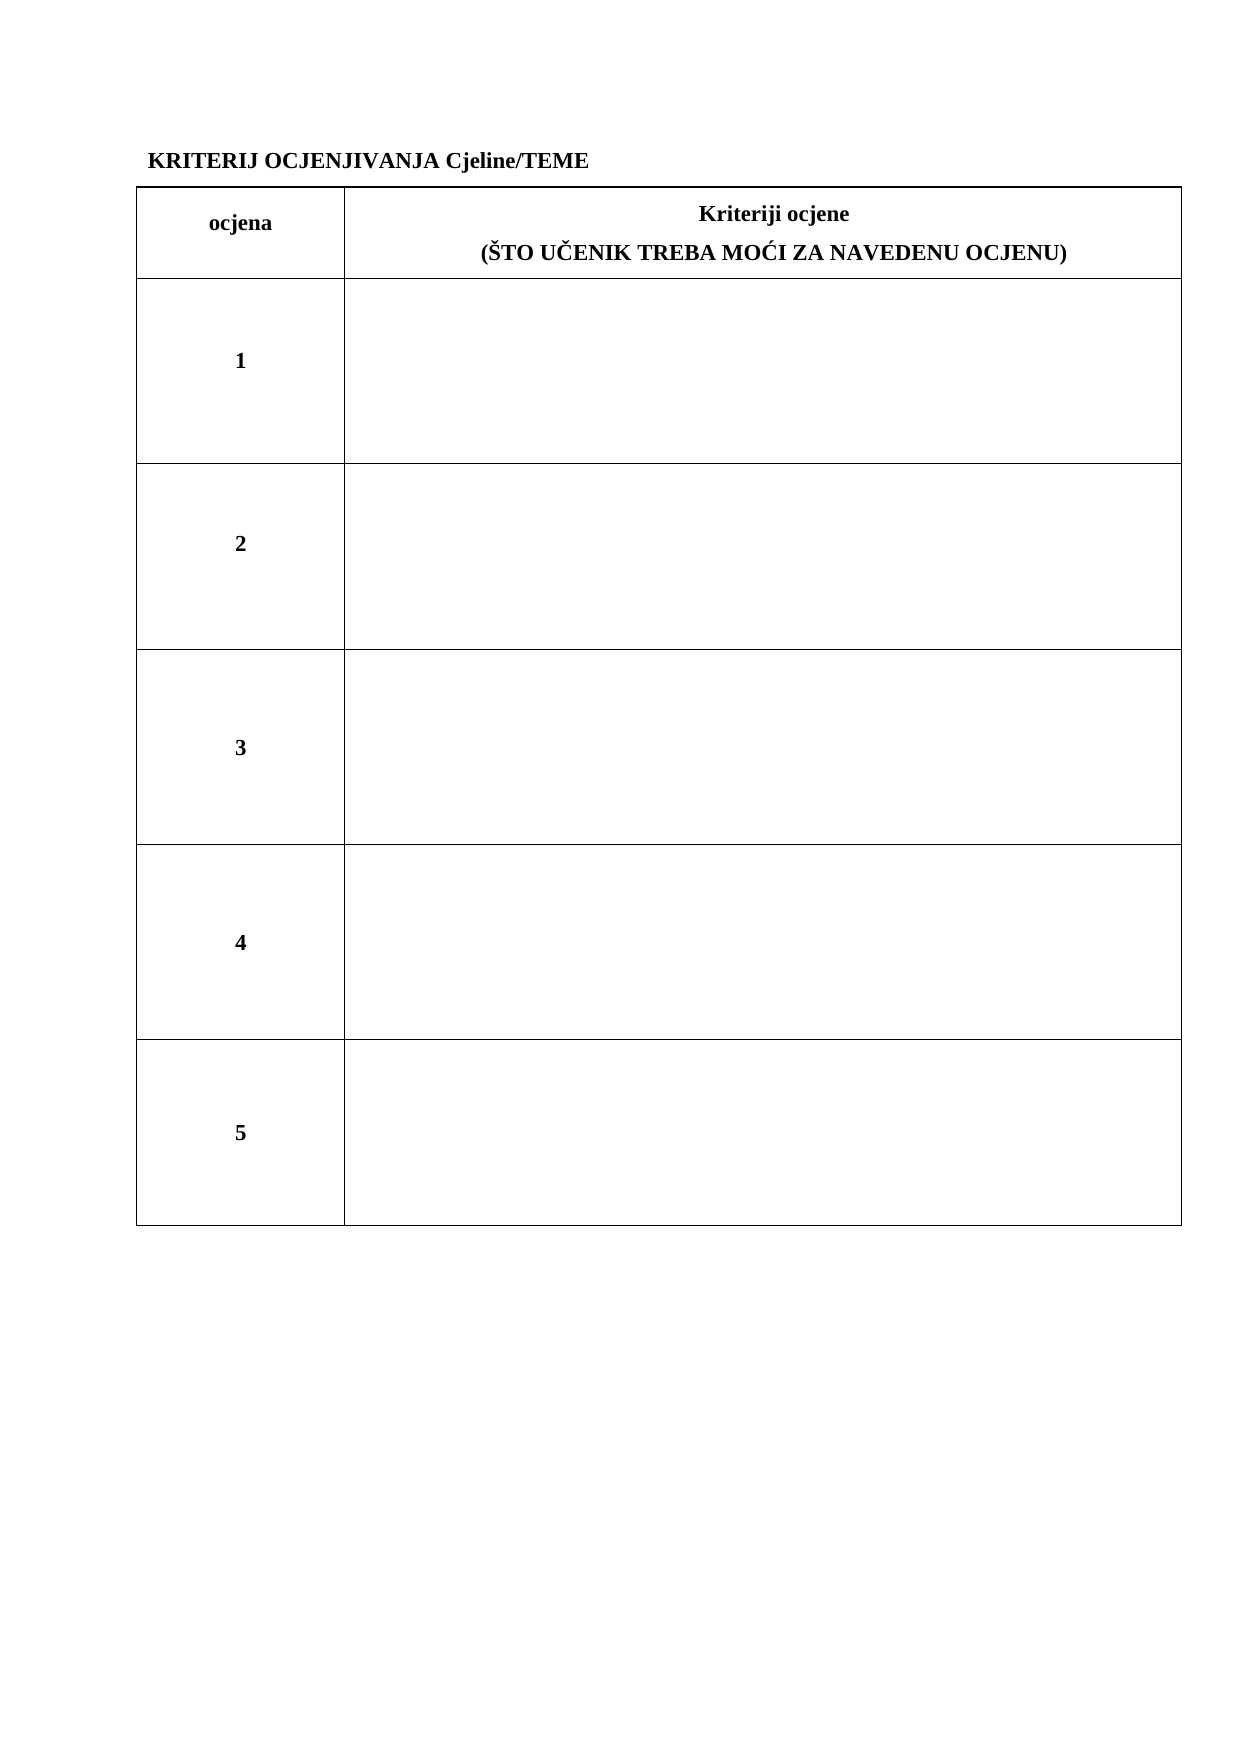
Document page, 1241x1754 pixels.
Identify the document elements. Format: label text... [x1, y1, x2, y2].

table_cell [345, 1040, 1181, 1225]
table_cell [345, 279, 1181, 463]
text KRITERIJ OCJENJIVANJA Cjeline/TEME [148, 148, 1181, 174]
table_header Kriteriji ocjene (ŠTO UČENIK TREBA MOĆI ZA NAVEDENU OCJENU) [345, 188, 1181, 278]
table_cell [345, 464, 1181, 649]
table_cell [345, 650, 1181, 844]
table_cell 2 [137, 464, 344, 649]
table_cell 1 [137, 279, 344, 463]
table_cell 5 [137, 1040, 344, 1225]
table_cell [345, 845, 1181, 1039]
table_header ocjena [137, 188, 344, 278]
table_cell 4 [137, 845, 344, 1039]
table_cell 3 [137, 650, 344, 844]
